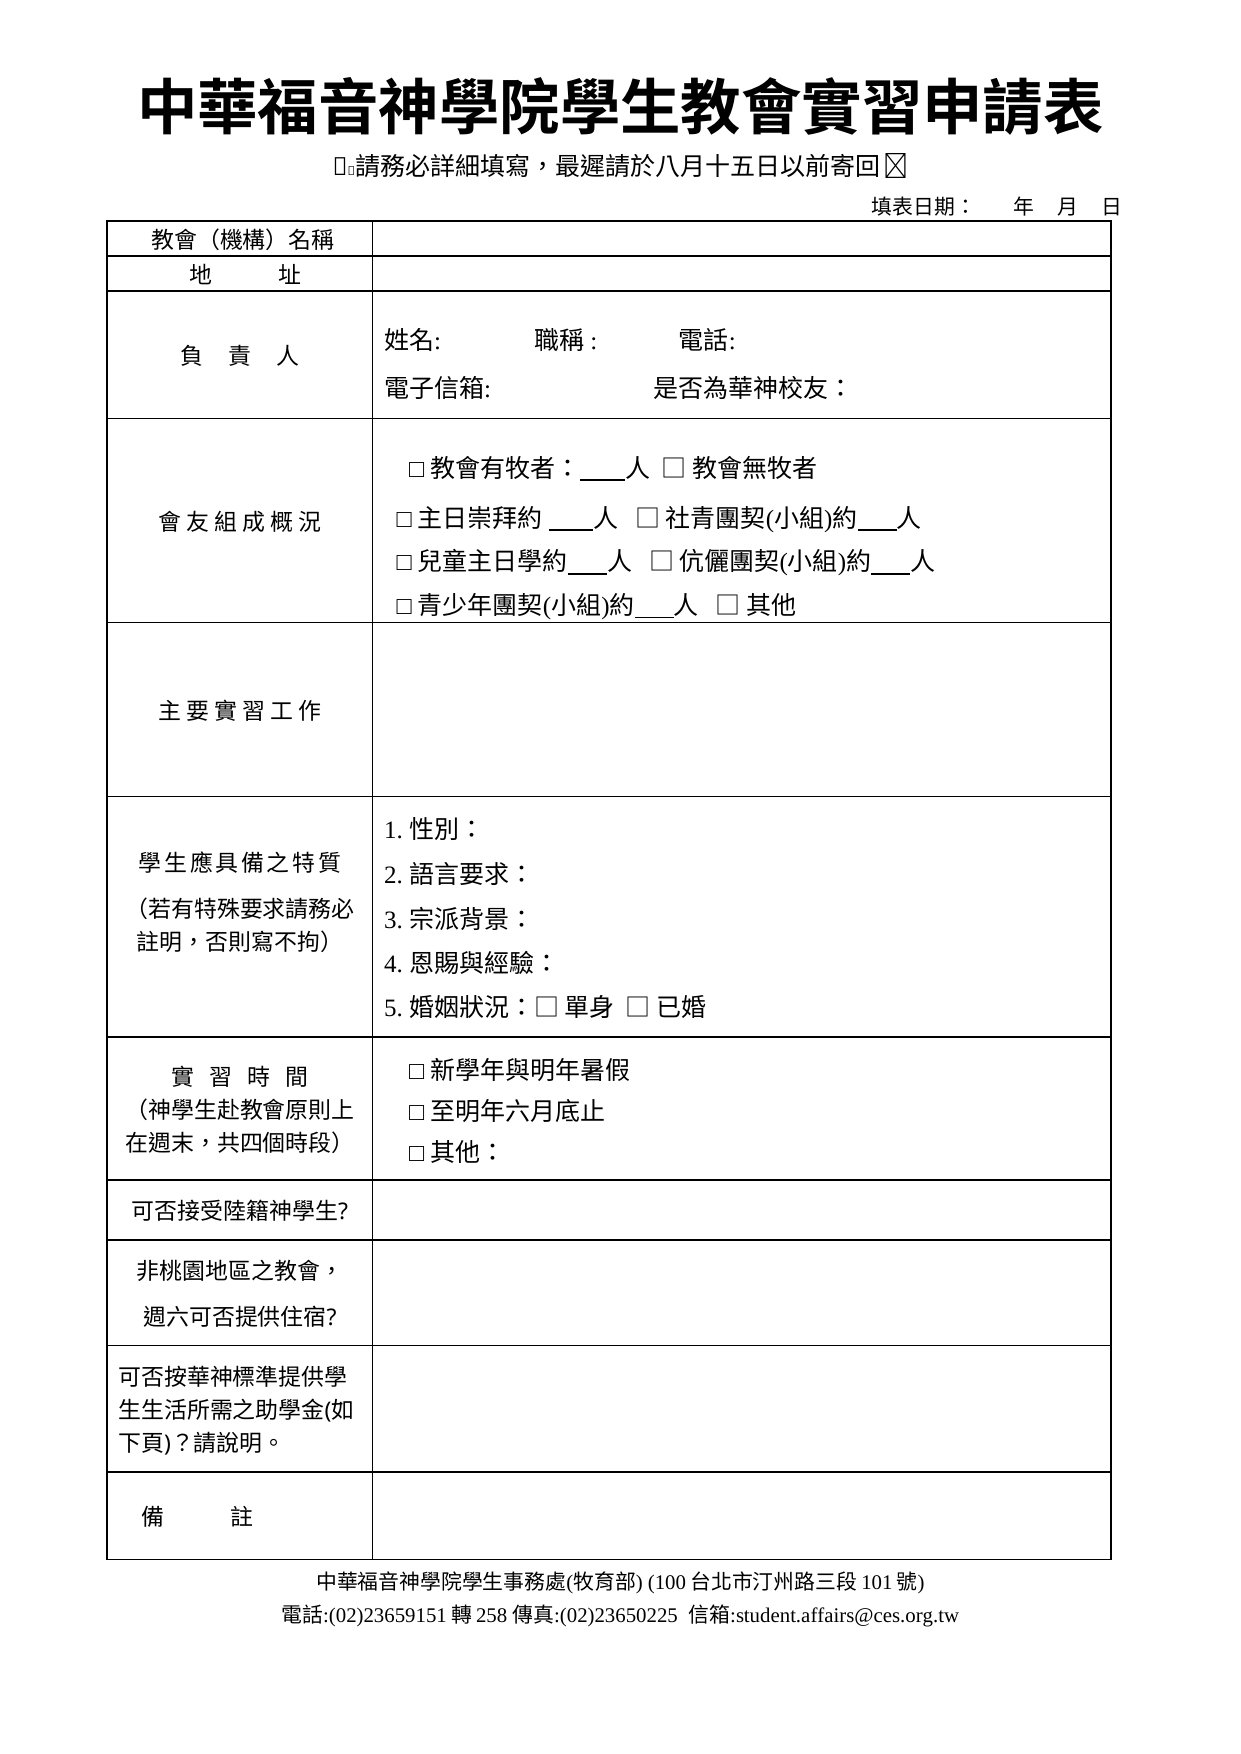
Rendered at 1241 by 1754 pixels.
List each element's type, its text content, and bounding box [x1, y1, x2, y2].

table_cell 非桃園地區之教會， 週六可否提供住宿? [108, 1241, 372, 1344]
text 填表日期： 年 月 日 [118, 183, 1122, 220]
table_cell [373, 257, 1110, 290]
table_header [373, 222, 1110, 255]
table_cell [373, 623, 1110, 796]
table_cell 主 要 實 習 工 作 [108, 623, 372, 796]
table_cell 可否接受陸籍神學生? [108, 1181, 372, 1239]
table_cell 會 友 組 成 概 況 [108, 419, 372, 622]
text 請務必詳細填寫，最遲請於八月十五日以前寄回  [118, 147, 1122, 183]
table_cell 可否按華神標準提供學生生活所需之助學金(如下頁)？請說明。 [108, 1346, 372, 1471]
table_cell [373, 1241, 1110, 1344]
table_cell 備 註 [108, 1473, 372, 1559]
text 電話:(02)23659151轉258 傳真:(02)23650225 信箱:student.affairs@ces.org.tw [118, 1606, 1122, 1627]
table_cell □ 教會有牧者： 人 □ 教會無牧者 □ 主日崇拜約 人 □ 社青團契(小組)約 人 □ 兒童主日學約 人 □ 伉儷團契(小組)約 人 □ 青少年團契(小組)約 人 □ 其他 [373, 419, 1110, 622]
table_cell 姓名: 職稱 : 電話: 電子信箱: 是否為華神校友： [373, 292, 1110, 418]
table_cell 實 習 時 間 （神學生赴教會原則上在週末，共四個時段） [108, 1038, 372, 1179]
table_cell □ 新學年與明年暑假 □ 至明年六月底止 □ 其他： [373, 1038, 1110, 1179]
text 中華福音神學院學生事務處(牧育部) (100台北市汀州路三段101號) [118, 1573, 1122, 1594]
table_cell 1. 性別： 2. 語言要求： 3. 宗派背景： 4. 恩賜與經驗： 5. 婚姻狀況：□ 單身 □ 已婚 [373, 797, 1110, 1036]
table_cell [373, 1346, 1110, 1471]
table_cell 負 責 人 [108, 292, 372, 418]
table_cell 地 址 [108, 257, 372, 290]
table_cell [373, 1473, 1110, 1559]
table_cell [373, 1181, 1110, 1239]
table_cell 學生應具備之特質 （若有特殊要求請務必註明，否則寫不拘） [108, 797, 372, 1036]
text 中華福音神學院學生教會實習申請表 [118, 59, 1122, 147]
table_header 教會（機構）名稱 [108, 222, 372, 255]
